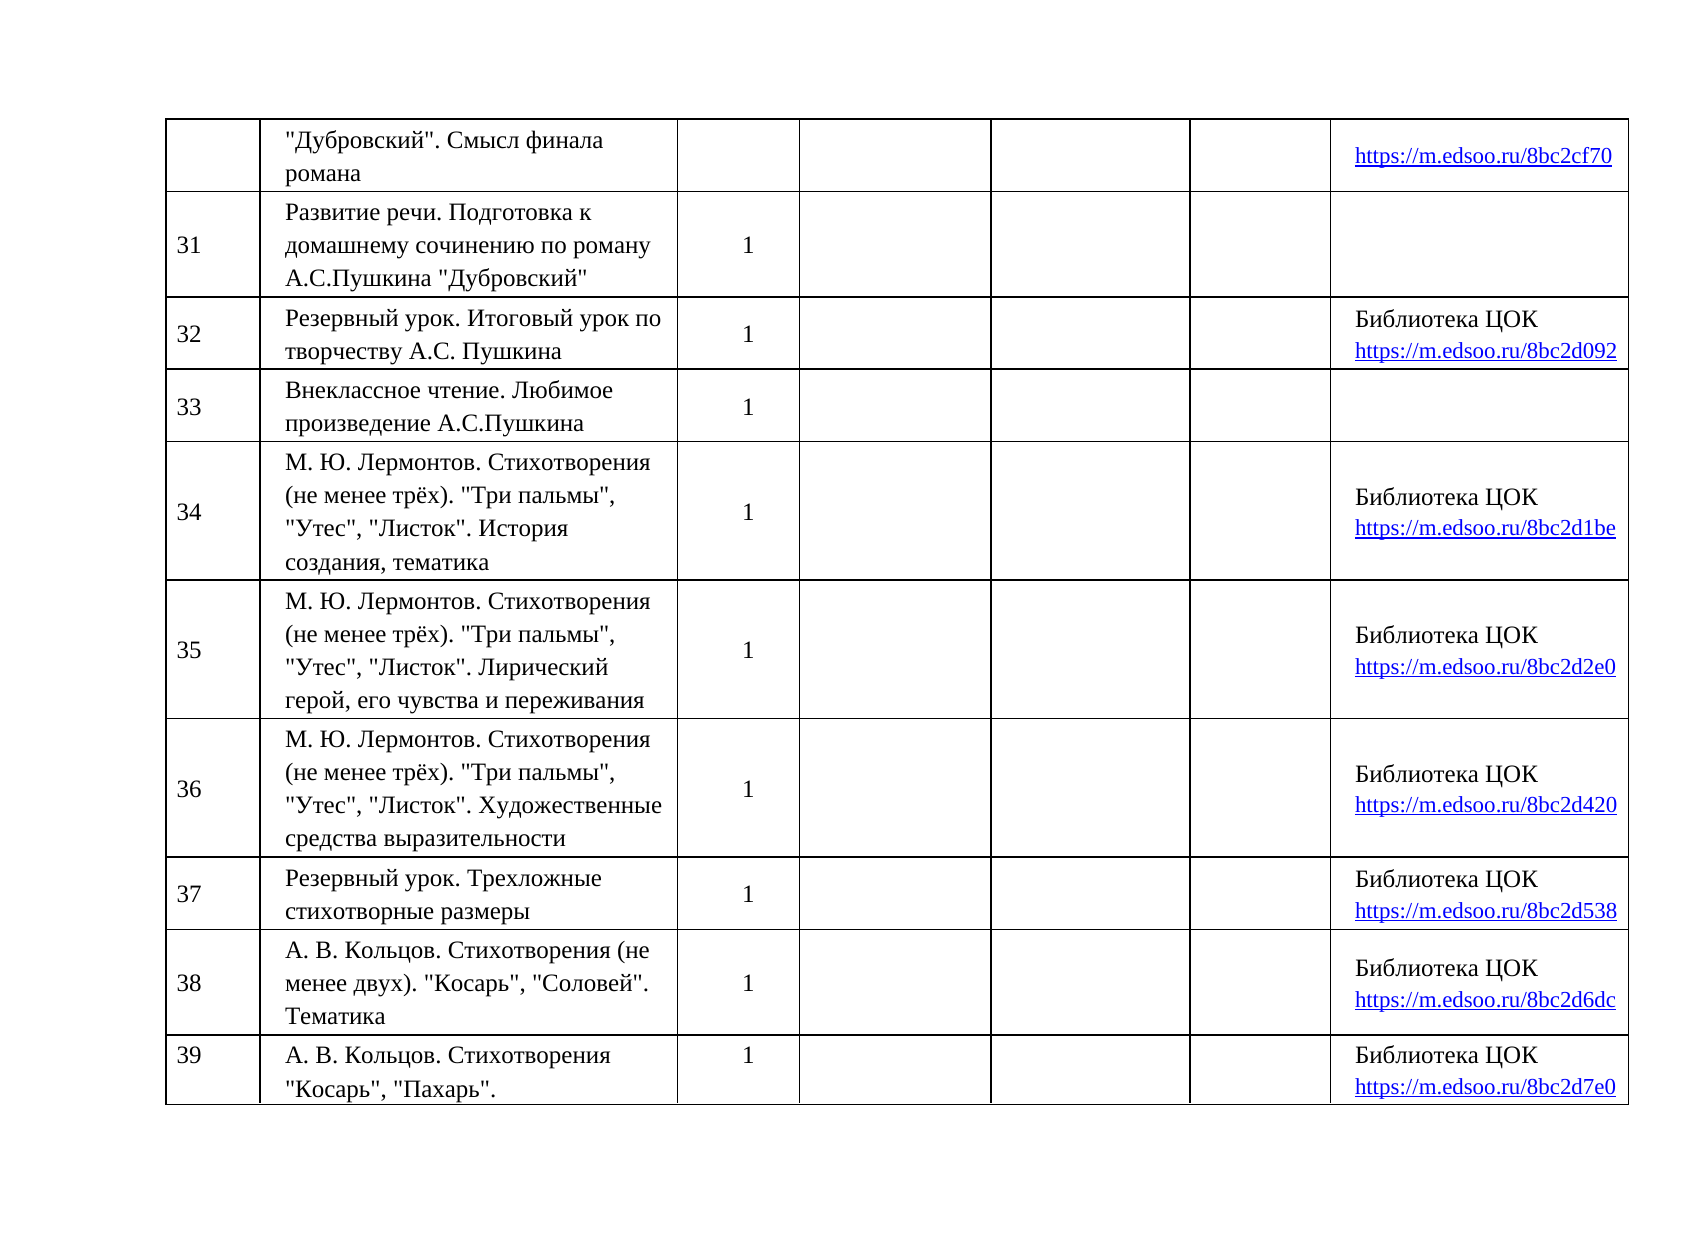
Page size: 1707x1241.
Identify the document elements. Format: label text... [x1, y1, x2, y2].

table_cell Развитие речи. Подготовка к домашнему сочинению по роману А.С.Пушкина "Дубровский" [261, 192, 677, 296]
table_cell М. Ю. Лермонтов. Стихотворения (не менее трёх). "Три пальмы", "Утес", "Листок". Лирический герой, его чувства и переживания [261, 581, 677, 718]
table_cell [261, 120, 677, 191]
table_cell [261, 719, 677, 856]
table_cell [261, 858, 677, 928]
table_cell [992, 298, 1189, 368]
table_cell [992, 581, 1189, 718]
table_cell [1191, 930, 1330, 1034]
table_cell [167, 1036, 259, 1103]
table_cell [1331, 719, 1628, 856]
table_cell [800, 442, 990, 579]
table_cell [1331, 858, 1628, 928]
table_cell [1331, 120, 1628, 191]
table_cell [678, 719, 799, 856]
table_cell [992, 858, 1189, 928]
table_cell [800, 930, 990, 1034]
table_cell 1 [678, 442, 799, 579]
table_cell [1331, 192, 1628, 296]
table_cell [992, 192, 1189, 296]
table_cell Внеклассное чтение. Любимое произведение А.С.Пушкина [261, 370, 677, 441]
table_cell 32 [167, 298, 259, 368]
table_cell [800, 192, 990, 296]
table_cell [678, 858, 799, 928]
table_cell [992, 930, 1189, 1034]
table_cell [800, 120, 990, 191]
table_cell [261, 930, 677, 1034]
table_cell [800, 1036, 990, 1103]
table_cell 30 [167, 120, 259, 191]
table_cell [1191, 581, 1330, 718]
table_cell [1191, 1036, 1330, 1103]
table_cell 33 [167, 370, 259, 441]
table_cell 1 [678, 581, 799, 718]
table_cell Библиотека ЦОК https://m.edsoo.ru/8bc2d1be [1331, 442, 1628, 579]
table_cell [992, 370, 1189, 441]
table_cell 1 [678, 370, 799, 441]
table_cell 34 [167, 442, 259, 579]
table_cell [800, 370, 990, 441]
table_cell [1191, 120, 1330, 191]
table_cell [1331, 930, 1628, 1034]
table_cell 36 [167, 719, 259, 856]
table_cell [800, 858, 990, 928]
table_cell [800, 298, 990, 368]
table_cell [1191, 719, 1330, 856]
table_cell Резервный урок. Итоговый урок по творчеству А.С. Пушкина [261, 298, 677, 368]
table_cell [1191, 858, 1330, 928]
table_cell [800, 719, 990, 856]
table_cell Библиотека ЦОК https://m.edsoo.ru/8bc2d092 [1331, 298, 1628, 368]
table_cell 31 [167, 192, 259, 296]
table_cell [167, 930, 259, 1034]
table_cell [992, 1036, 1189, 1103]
table_cell [800, 581, 990, 718]
table_cell [1191, 370, 1330, 441]
table_cell 1 [678, 298, 799, 368]
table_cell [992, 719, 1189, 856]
table_cell [992, 442, 1189, 579]
table_cell 1 [678, 192, 799, 296]
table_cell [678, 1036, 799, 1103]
table_cell [1191, 298, 1330, 368]
table_cell Библиотека ЦОК https://m.edsoo.ru/8bc2d2e0 [1331, 581, 1628, 718]
table_cell М. Ю. Лермонтов. Стихотворения (не менее трёх). "Три пальмы", "Утес", "Листок". История создания, тематика [261, 442, 677, 579]
table_cell [1191, 192, 1330, 296]
table_cell [992, 120, 1189, 191]
table_cell 35 [167, 581, 259, 718]
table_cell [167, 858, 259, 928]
table_cell [1331, 370, 1628, 441]
table_cell [1191, 442, 1330, 579]
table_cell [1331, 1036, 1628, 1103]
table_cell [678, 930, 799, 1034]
table_cell 1 [678, 120, 799, 191]
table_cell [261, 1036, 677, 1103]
